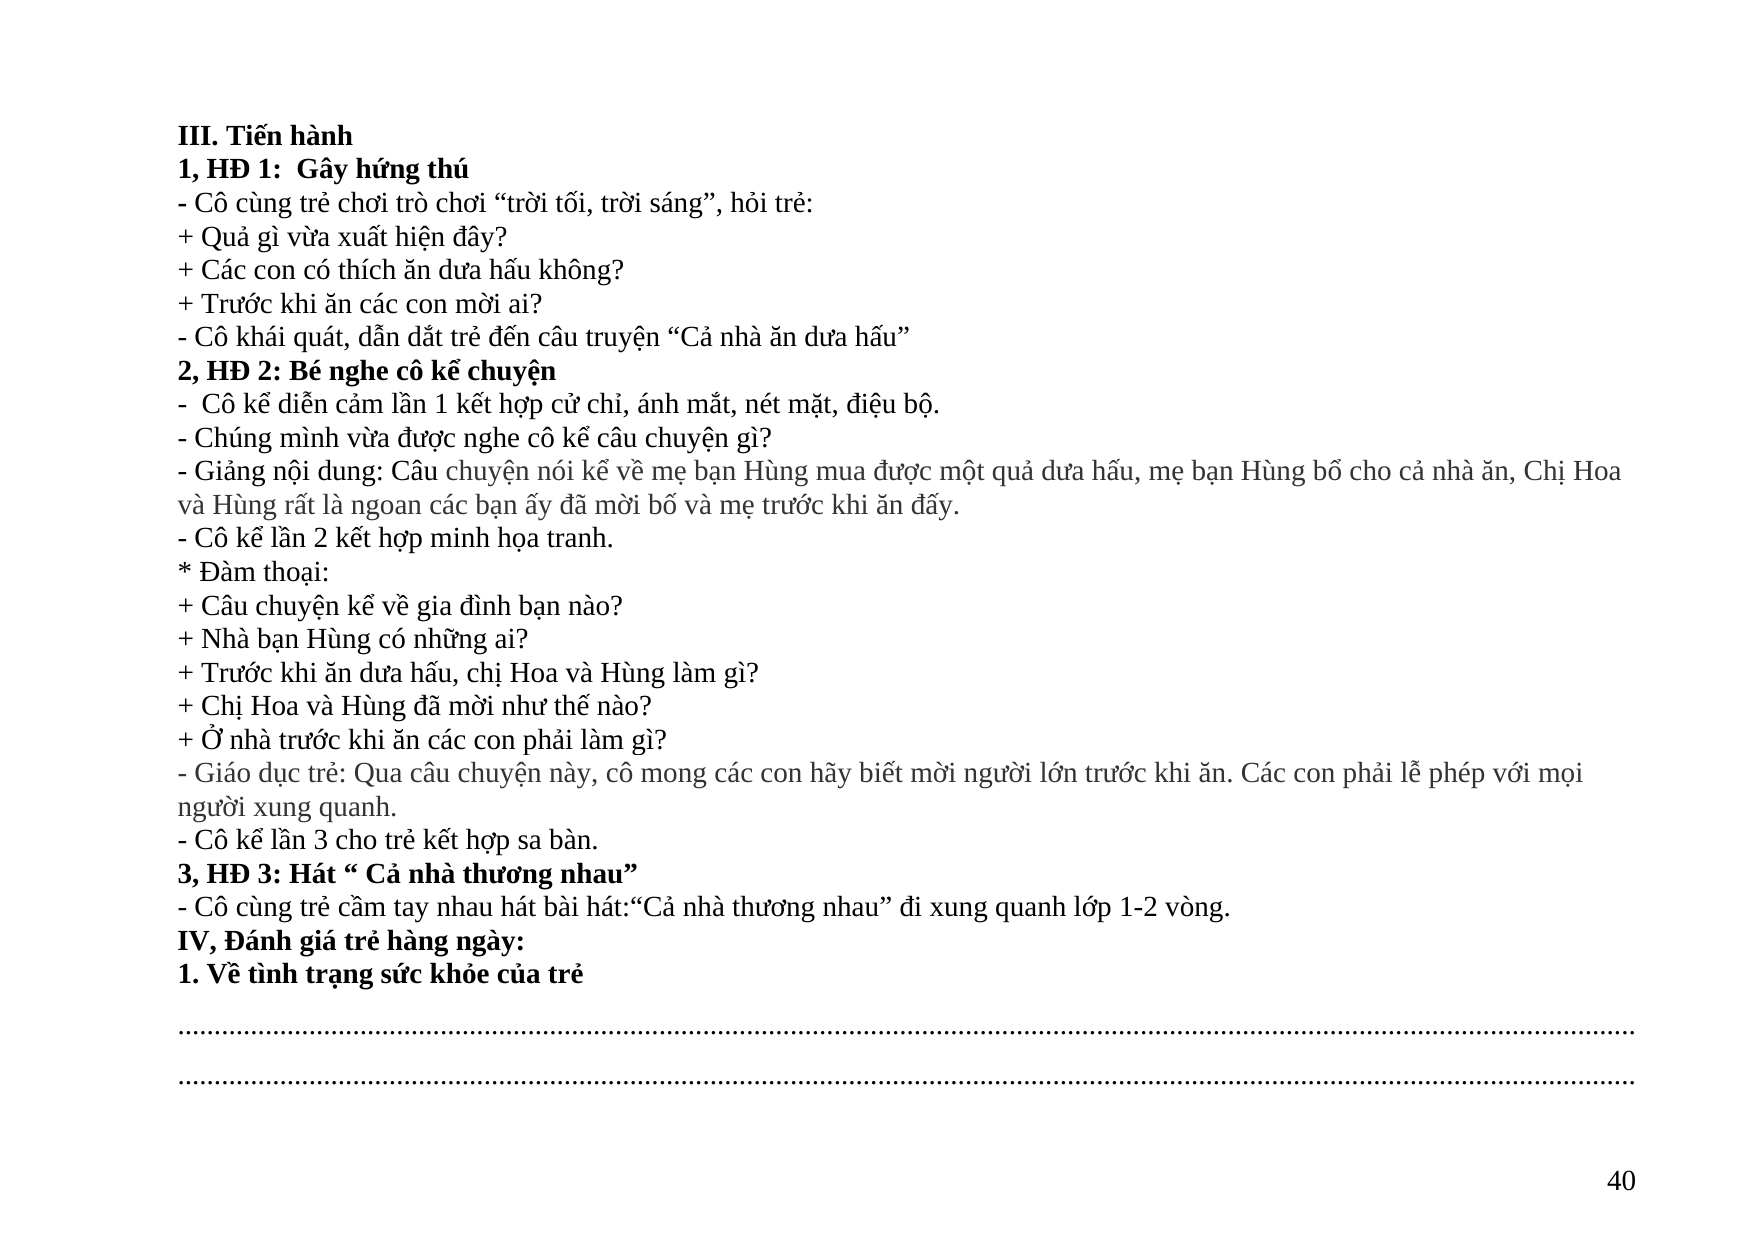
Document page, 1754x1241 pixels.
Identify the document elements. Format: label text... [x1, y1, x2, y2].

text - Giảng nội dung: Câu chuyện nói kể về mẹ bạn Hùng mua được một quả dưa hấu, mẹ bạn Hùng bổ cho cả nhà ăn, Chị Hoa và Hùng rất là ngoan các bạn ấy đã mời bố và mẹ trước khi ăn đấy. [177, 453, 1636, 521]
text IV, Đánh giá trẻ hàng ngày: [162, 923, 1636, 957]
text III. Tiến hành [177, 118, 1636, 152]
text - Chúng mình vừa được nghe cô kể câu chuyện gì? [177, 420, 1636, 453]
text - Cô khái quát, dẫn dắt trẻ đến câu truyện “Cả nhà ăn dưa hấu” [177, 319, 1636, 353]
text - Cô cùng trẻ cầm tay nhau hát bài hát:“Cả nhà thương nhau” đi xung quanh lớp 1-2 vòng. [177, 889, 1636, 923]
text + Ở nhà trước khi ăn các con phải làm gì? [177, 722, 1636, 755]
text - Cô kể lần 3 cho trẻ kết hợp sa bàn. [177, 822, 1636, 856]
text 1. Về tình trạng sức khỏe của trẻ [177, 957, 1636, 990]
text - Cô kể lần 2 kết hợp minh họa tranh. [177, 521, 1636, 554]
text + Trước khi ăn các con mời ai? [177, 286, 1636, 319]
text - Giáo dục trẻ: Qua câu chuyện này, cô mong các con hãy biết mời người lớn trước khi ăn. Các con phải lễ phép với mọi người xung quanh. [397, 755, 1636, 822]
text 1, HĐ 1: Gây hứng thú [177, 152, 1636, 185]
text - Cô kể diễn cảm lần 1 kết hợp cử chỉ, ánh mắt, nét mặt, điệu bộ. [177, 386, 1636, 420]
text + Quả gì vừa xuất hiện đây? [177, 219, 1636, 252]
text ........................................................................................................................................................................................................ ........................................................................................................................................................................................................ [177, 1007, 1636, 1091]
text + Trước khi ăn dưa hấu, chị Hoa và Hùng làm gì? [177, 655, 1636, 688]
text * Đàm thoại: [177, 554, 1636, 588]
text 3, HĐ 3: Hát “ Cả nhà thương nhau” [177, 856, 1636, 889]
text + Nhà bạn Hùng có những ai? [177, 621, 1636, 655]
text 2, HĐ 2: Bé nghe cô kể chuyện [177, 353, 1636, 386]
text + Câu chuyện kể về gia đình bạn nào? [177, 588, 1636, 621]
text + Chị Hoa và Hùng đã mời như thế nào? [177, 688, 1636, 722]
text - Cô cùng trẻ chơi trò chơi “trời tối, trời sáng”, hỏi trẻ: [177, 185, 1636, 219]
text + Các con có thích ăn dưa hấu không? [177, 252, 1636, 286]
